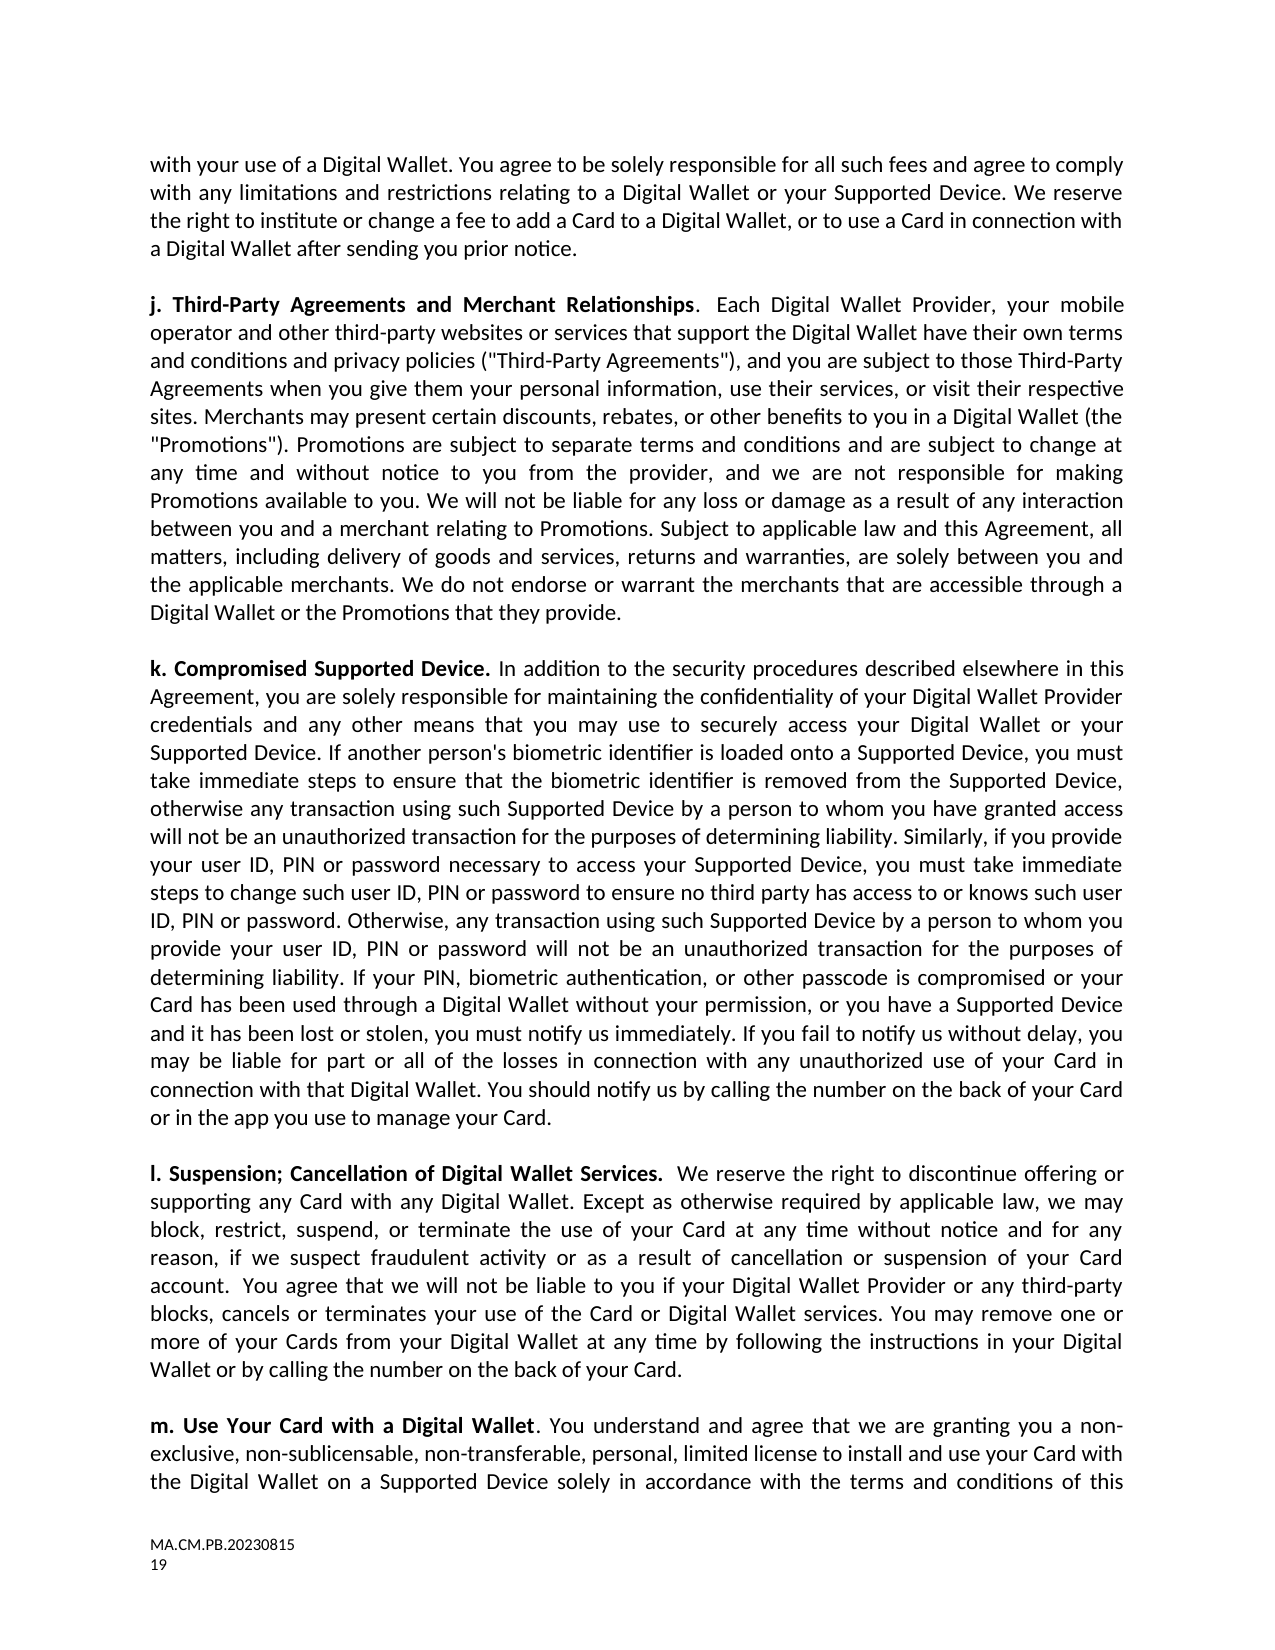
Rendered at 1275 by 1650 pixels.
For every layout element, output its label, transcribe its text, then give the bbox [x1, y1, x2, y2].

text k. Compromised Supported Device. In addition to the security procedures described elsewhere in this Agreement, you are solely responsible for maintaining the confidentiality of your Digital Wallet Provider credentials and any other means that you may use to securely access your Digital Wallet or your Supported Device. If another person's biometric identifier is loaded onto a Supported Device, you must take immediate steps to ensure that the biometric identifier is removed from the Supported Device, otherwise any transaction using such Supported Device by a person to whom you have granted access will not be an unauthorized transaction for the purposes of determining liability. Similarly, if you provide your user ID, PIN or password necessary to access your Supported Device, you must take immediate steps to change such user ID, PIN or password to ensure no third party has access to or knows such user ID, PIN or password. Otherwise, any transaction using such Supported Device by a person to whom you provide your user ID, PIN or password will not be an unauthorized transaction for the purposes of determining liability. If your PIN, biometric authentication, or other passcode is compromised or your Card has been used through a Digital Wallet without your permission, or you have a Supported Device and it has been lost or stolen, you must notify us immediately. If you fail to notify us without delay, you may be liable for part or all of the losses in connection with any unauthorized use of your Card in connection with that Digital Wallet. You should notify us by calling the number on the back of your Card or in the app you use to manage your Card. [150, 654, 1125, 1131]
text j. Third-Party Agreements and Merchant Relationships. Each Digital Wallet Provider, your mobile operator and other third-party websites or services that support the Digital Wallet have their own terms and conditions and privacy policies ("Third-Party Agreements"), and you are subject to those Third-Party Agreements when you give them your personal information, use their services, or visit their respective sites. Merchants may present certain discounts, rebates, or other benefits to you in a Digital Wallet (the "Promotions"). Promotions are subject to separate terms and conditions and are subject to change at any time and without notice to you from the provider, and we are not responsible for making Promotions available to you. We will not be liable for any loss or damage as a result of any interaction between you and a merchant relating to Promotions. Subject to applicable law and this Agreement, all matters, including delivery of goods and services, returns and warranties, are solely between you and the applicable merchants. We do not endorse or warrant the merchants that are accessible through a Digital Wallet or the Promotions that they provide. [150, 290, 1125, 626]
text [150, 1411, 1125, 1495]
text l. Suspension; Cancellation of Digital Wallet Services. We reserve the right to discontinue offering or supporting any Card with any Digital Wallet. Except as otherwise required by applicable law, we may block, restrict, suspend, or terminate the use of your Card at any time without notice and for any reason, if we suspect fraudulent activity or as a result of cancellation or suspension of your Card account. You agree that we will not be liable to you if your Digital Wallet Provider or any third-party blocks, cancels or terminates your use of the Card or Digital Wallet services. You may remove one or more of your Cards from your Digital Wallet at any time by following the instructions in your Digital Wallet or by calling the number on the back of your Card. [150, 1159, 1125, 1383]
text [150, 150, 1125, 262]
